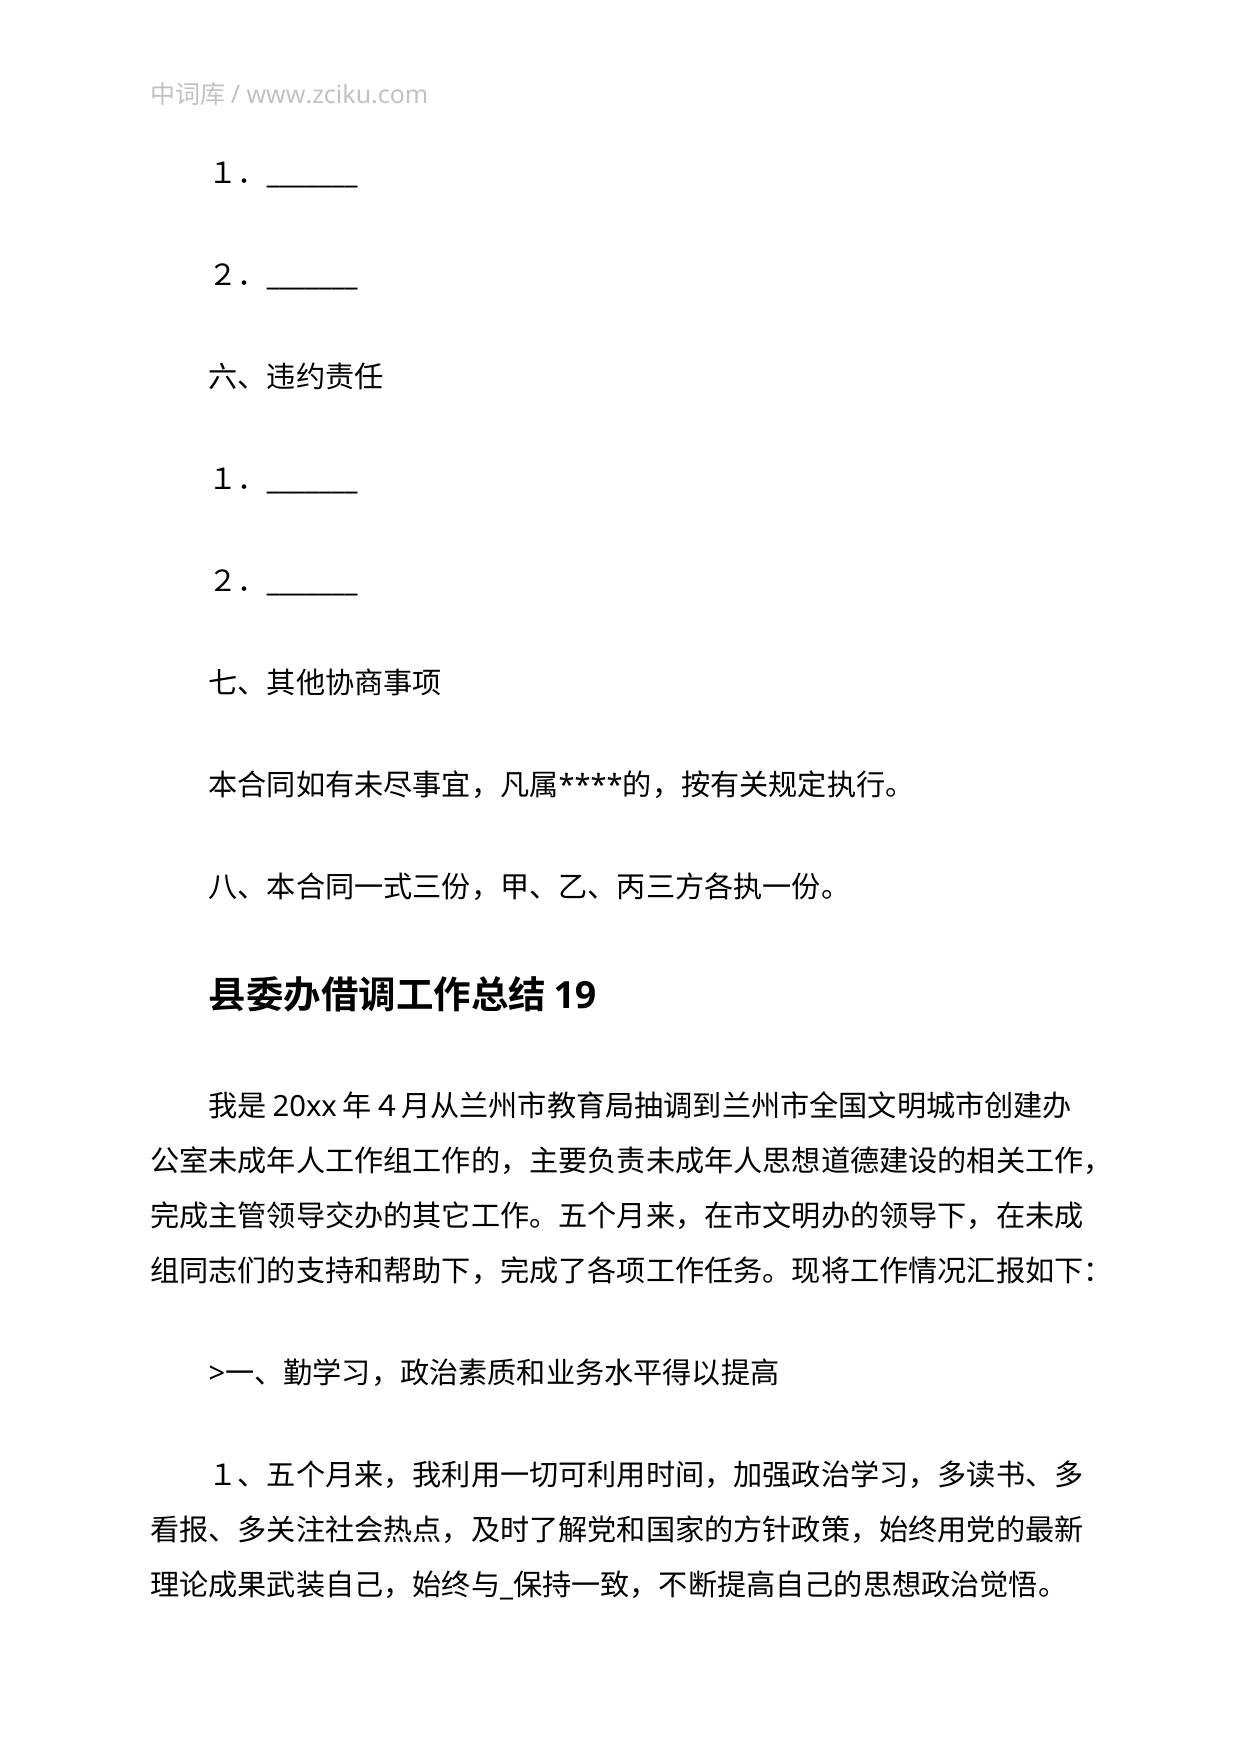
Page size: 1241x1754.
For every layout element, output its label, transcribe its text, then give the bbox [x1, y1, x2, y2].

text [150, 1451, 1090, 1603]
text 六、违约责任 [150, 354, 1090, 396]
text 我是20xx年４月从兰州市教育局抽调到兰州市全国文明城市创建办公室未成年人工作组工作的，主要负责未成年人思想道德建设的相关工作，完成主管领导交办的其它工作。五个月来，在市文明办的领导下，在未成组同志们的支持和帮助下，完成了各项工作任务。现将工作情况汇报如下： [150, 1083, 1090, 1290]
text >一、勤学习，政治素质和业务水平得以提高 [150, 1349, 1090, 1392]
text ２．_______ [150, 252, 1090, 294]
text 七、其他协商事项 [150, 660, 1090, 702]
text １．_______ [150, 150, 1090, 192]
text 八、本合同一式三份，甲、乙、丙三方各执一份。 [150, 863, 1090, 906]
text 县委办借调工作总结19 [150, 965, 1090, 1020]
text 本合同如有未尽事宜，凡属****的，按有关规定执行。 [150, 761, 1090, 804]
text １．_______ [150, 456, 1090, 498]
text ２．_______ [150, 558, 1090, 600]
